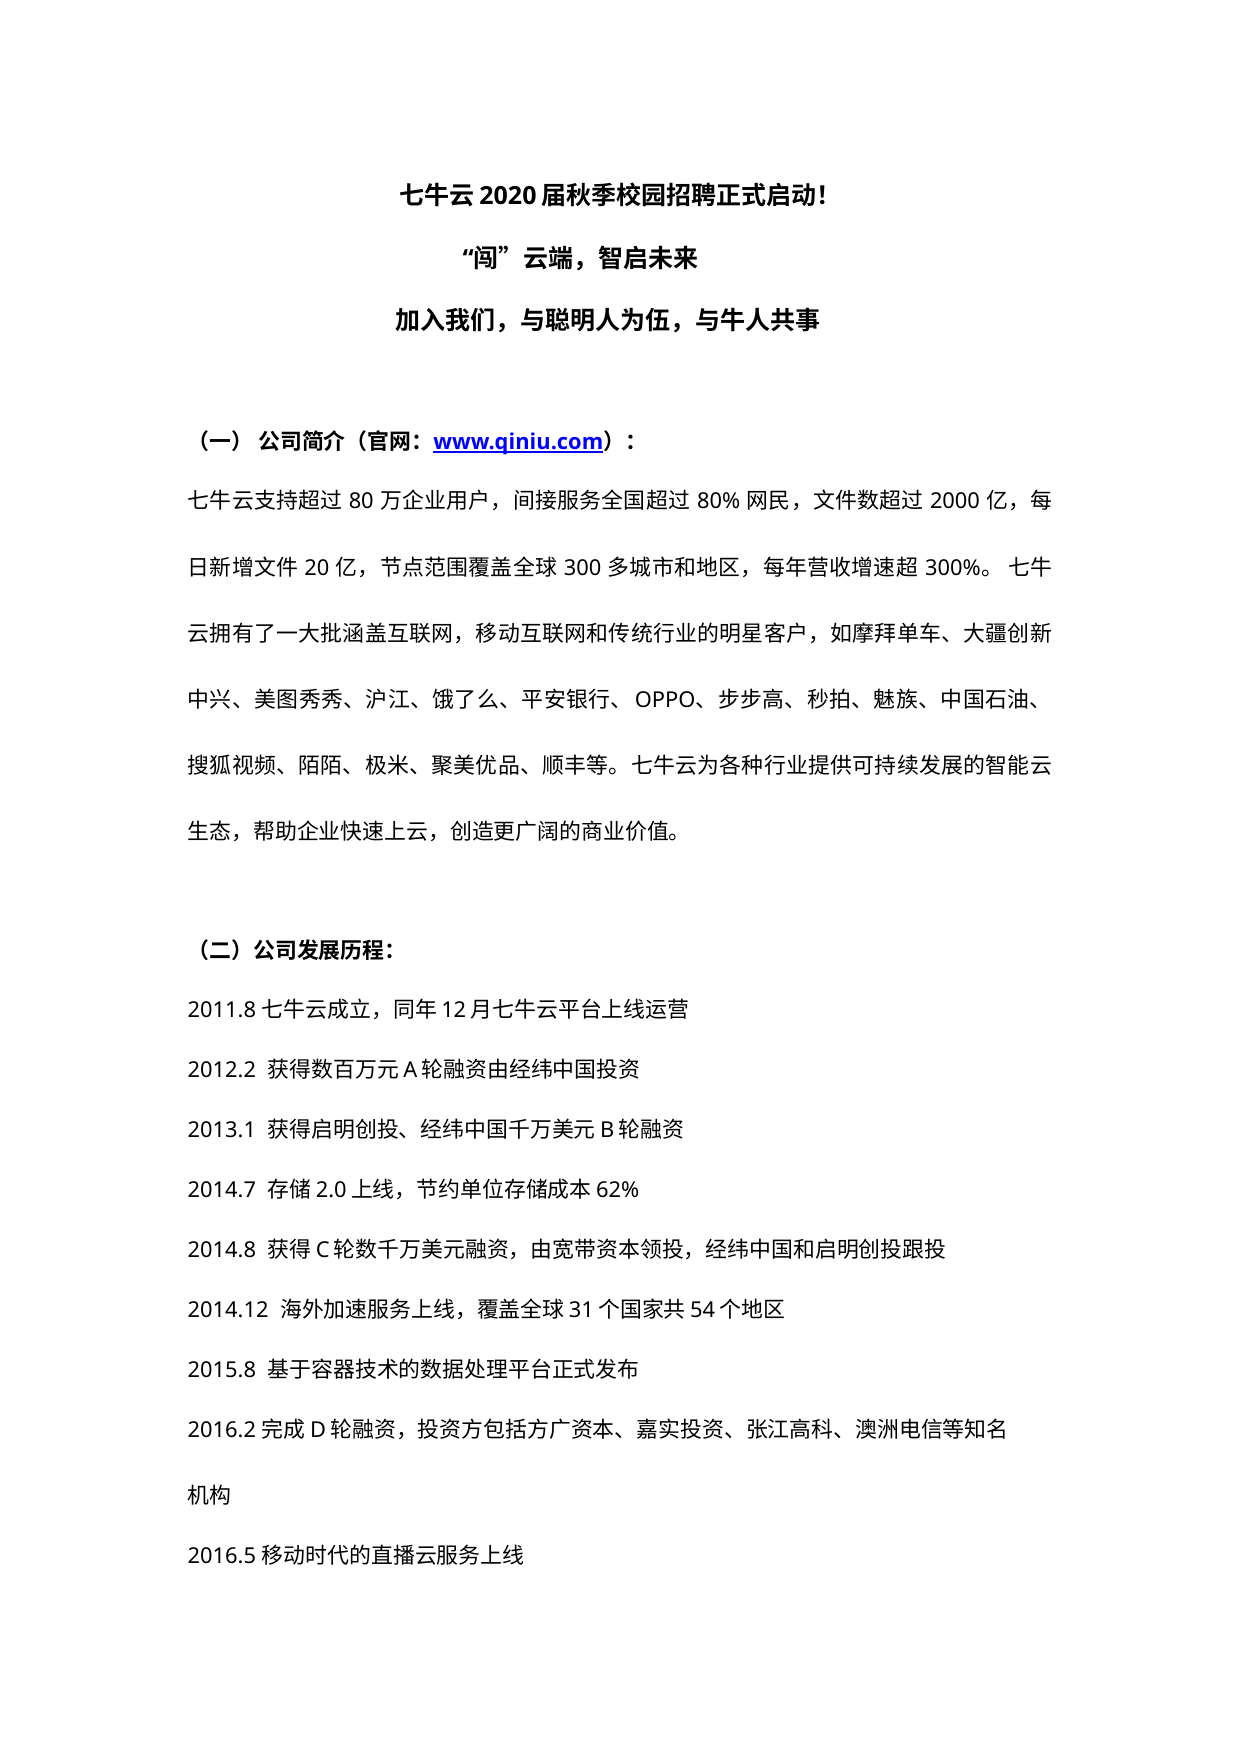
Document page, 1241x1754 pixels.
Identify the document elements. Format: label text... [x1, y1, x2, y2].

text 2015.8 基于容器技术的数据处理平台正式发布 [187, 1346, 1028, 1390]
text 2013.1 获得启明创投、经纬中国千万美元B轮融资 [187, 1106, 1028, 1150]
text 2014.8 获得C轮数千万美元融资，由宽带资本领投，经纬中国和启明创投跟投 [187, 1226, 1028, 1270]
text “闯”云端，智启未来 [212, 234, 1028, 278]
text （二）公司发展历程： [187, 926, 1053, 971]
text 2011.8 七牛云成立，同年12月七牛云平台上线运营 [187, 986, 1028, 1030]
text 七牛云2020届秋季校园招聘正式启动！ [187, 172, 1053, 216]
text 2016.2 完成D轮融资，投资方包括方广资本、嘉实投资、张江高科、澳洲电信等知名机构 [187, 1406, 1028, 1516]
text （一） 公司简介（官网：www.qiniu.com）： [187, 417, 1053, 462]
text 2016.5 移动时代的直播云服务上线 [187, 1532, 1028, 1576]
text 2014.12 海外加速服务上线，覆盖全球31个国家共54个地区 [187, 1286, 1028, 1330]
text 加入我们，与聪明人为伍，与牛人共事 [187, 296, 1028, 340]
text 2014.7 存储2.0上线，节约单位存储成本62% [187, 1166, 1028, 1210]
text 2012.2 获得数百万元A轮融资由经纬中国投资 [187, 1046, 1028, 1090]
text 七牛云支持超过 80 万企业用户，间接服务全国超过 80% 网民，文件数超过 2000 亿，每日新增文件 20 亿，节点范围覆盖全球 300 多城市和地区，每年营收增速超 300%。 七牛云拥有了一大批涵盖互联网，移动互联网和传统行业的明星客户，如摩拜单车、大疆创新、中兴、美图秀秀、沪江、饿了么、平安银行、OPPO、步步高、秒拍、魅族、中国石油、搜狐视频、陌陌、极米、聚美优品、顺丰等。七牛云为各种行业提供可持续发展的智能云生态，帮助企业快速上云，创造更广阔的商业价值。 [187, 477, 1053, 852]
